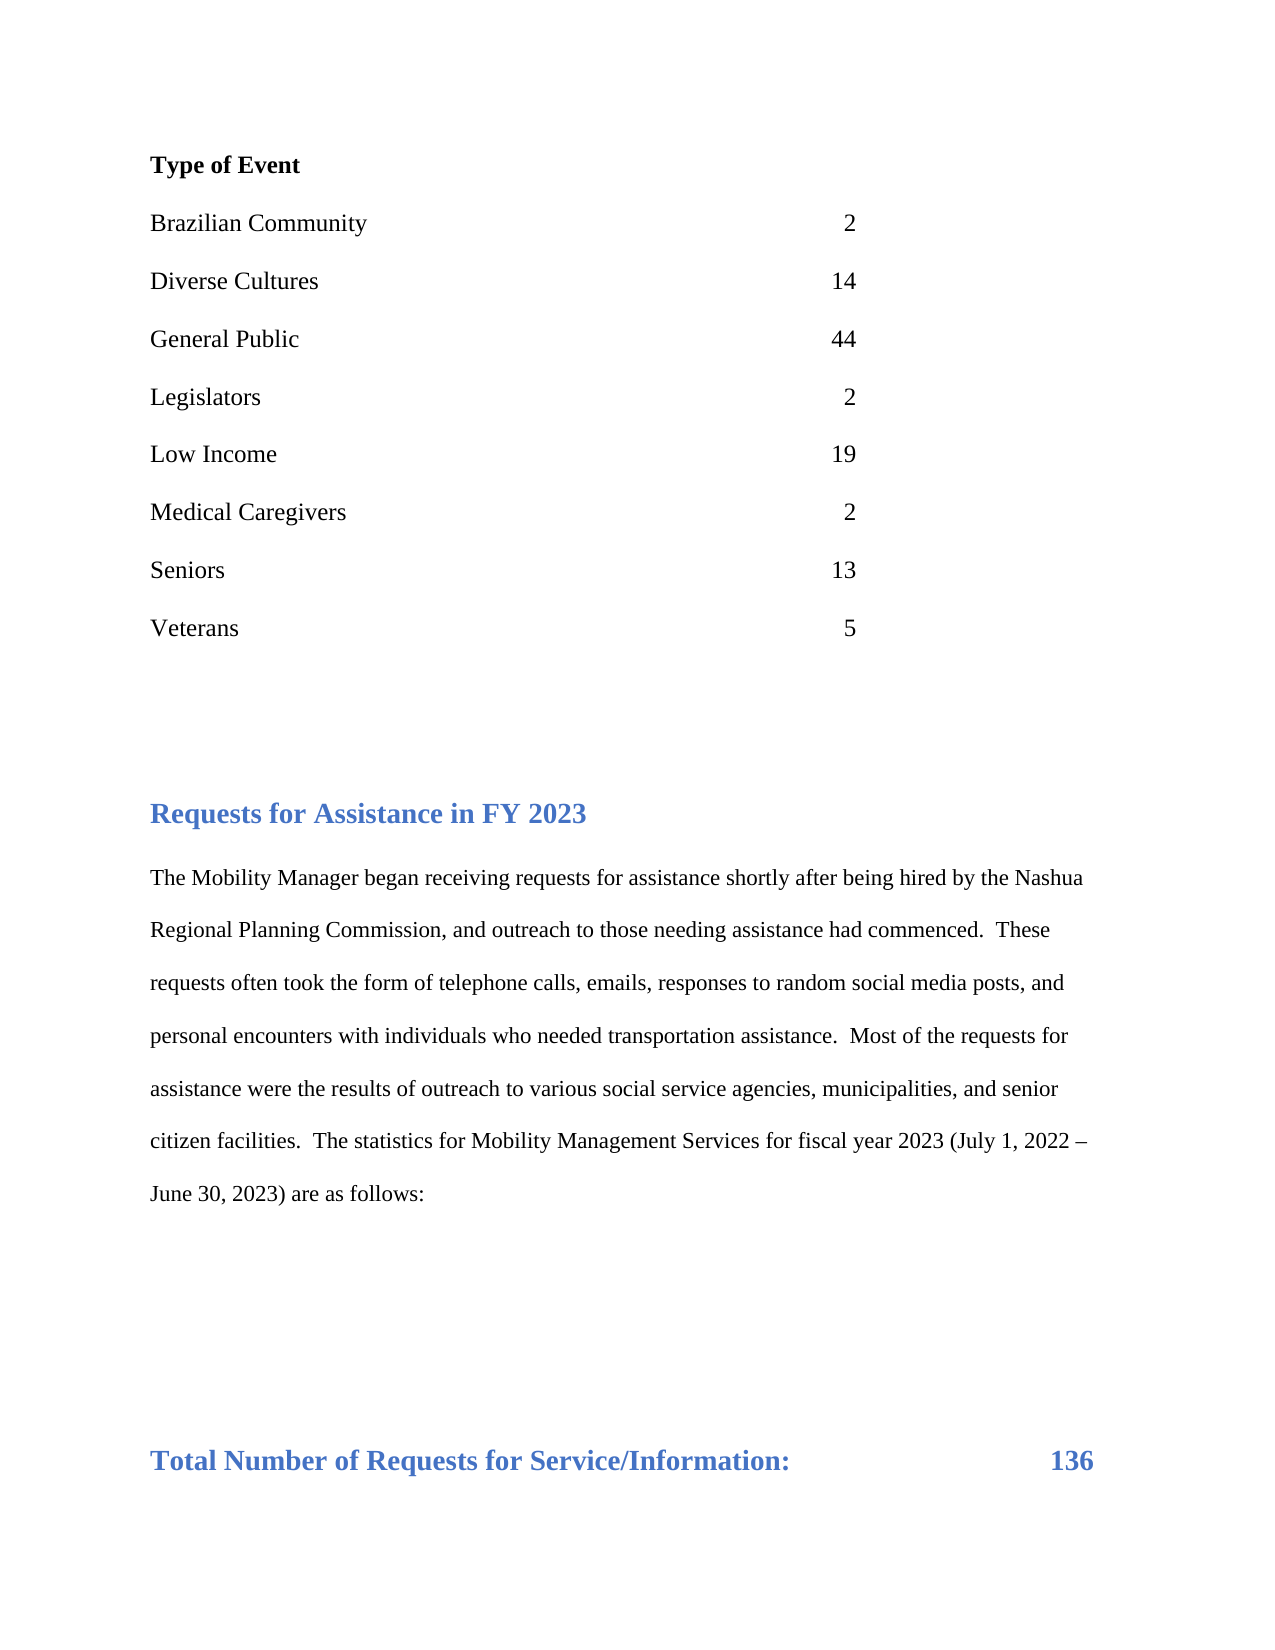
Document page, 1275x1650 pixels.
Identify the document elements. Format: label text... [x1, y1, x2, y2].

text Low Income 19 [150, 439, 1057, 468]
text The Mobility Manager began receiving requests for assistance shortly after being hired by the Nashua Regional Planning Commission, and outreach to those needing assistance had commenced. These requests often took the form of telephone calls, emails, responses to random social media posts, and personal encounters with individuals who needed transportation assistance. Most of the requests for assistance were the results of outreach to various social service agencies, municipalities, and senior citizen facilities. The statistics for Mobility Management Services for fiscal year 2023 (July 1, 2022 – June 30, 2023) are as follows: [150, 864, 1125, 1206]
text Legislators 2 [150, 382, 1057, 410]
text General Public 44 [150, 324, 1057, 352]
text Requests for Assistance in FY 2023 [150, 797, 1057, 830]
text Total Number of Requests for Service/Information: 136 [150, 1443, 1125, 1477]
text Brazilian Community 2 [150, 208, 1057, 237]
text Veterans 5 [150, 613, 1057, 642]
text Diverse Cultures 14 [150, 266, 1057, 294]
text Type of Event [150, 150, 1057, 179]
text Seniors 13 [150, 555, 1057, 584]
text Medical Caregivers 2 [150, 497, 1057, 526]
